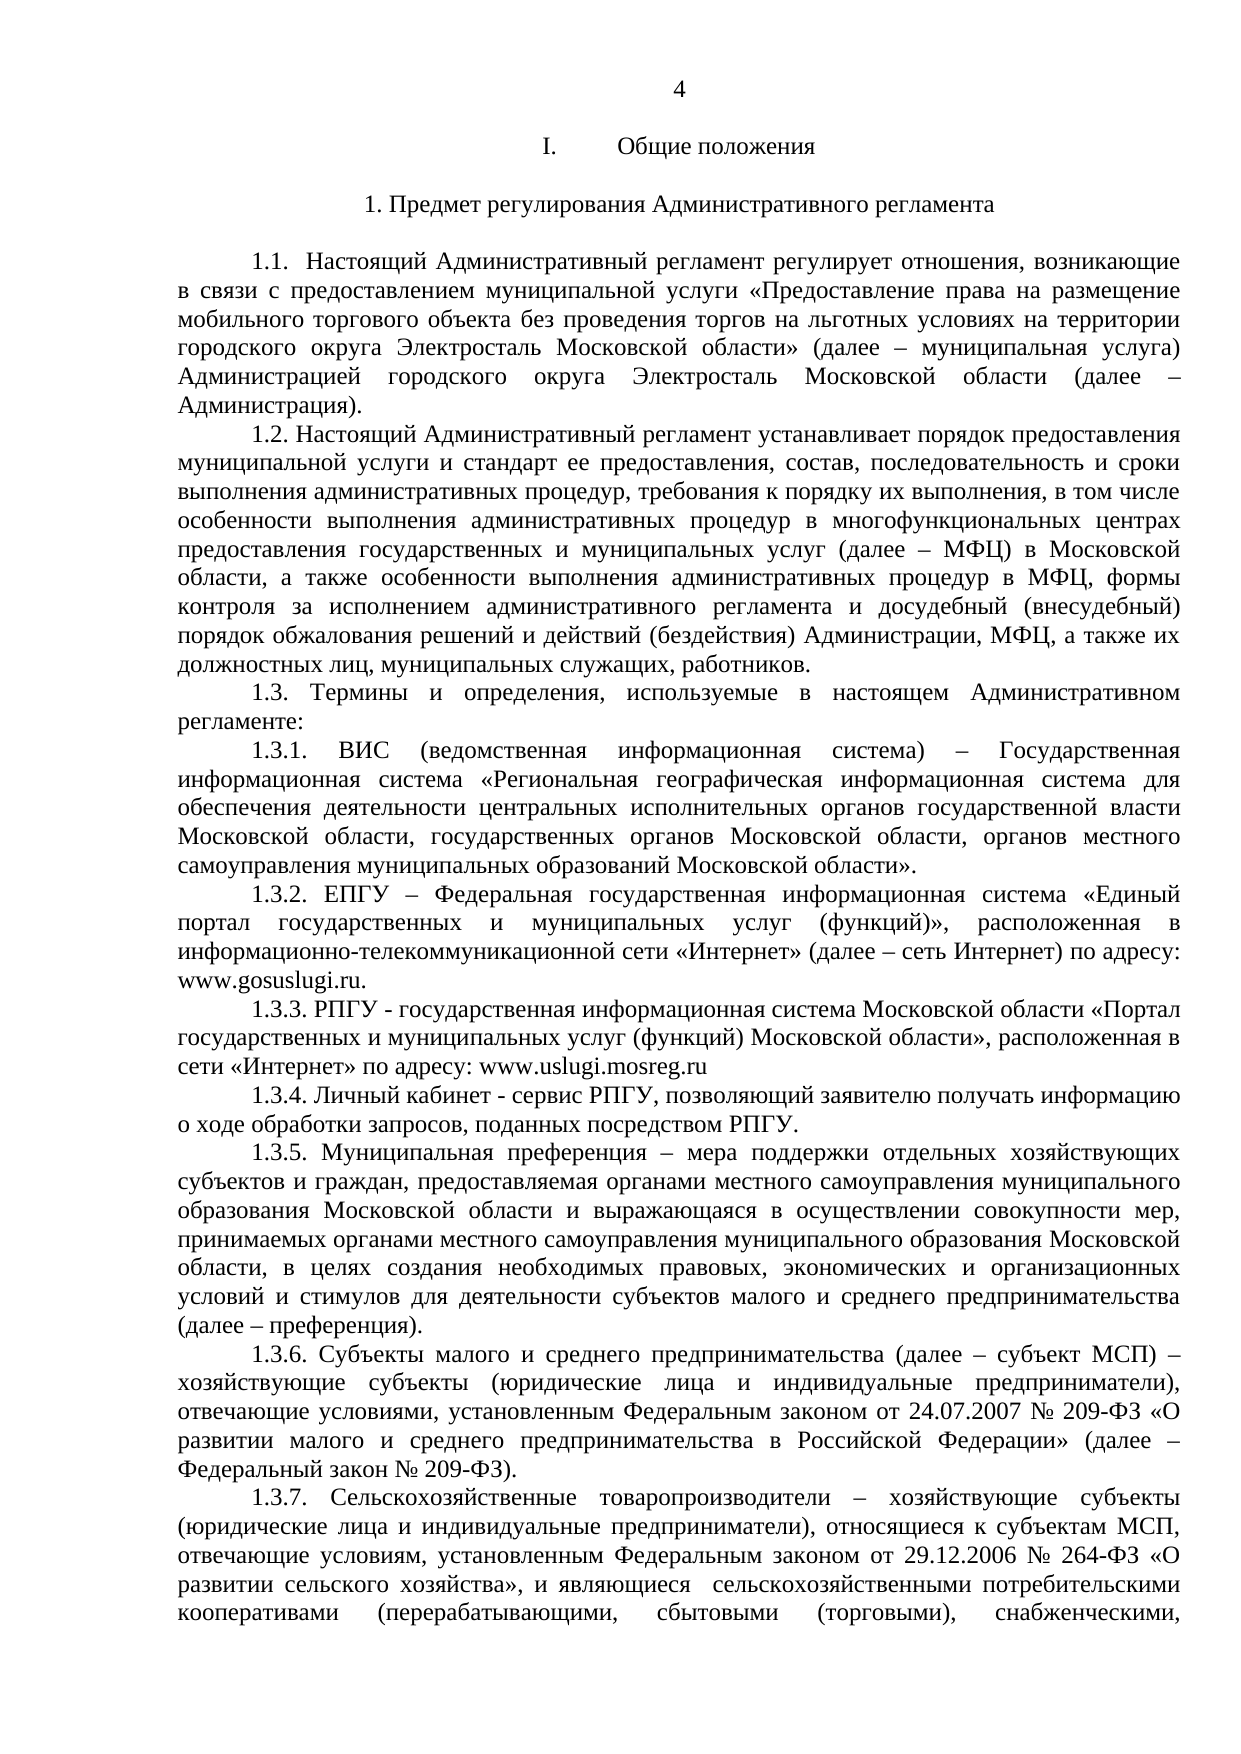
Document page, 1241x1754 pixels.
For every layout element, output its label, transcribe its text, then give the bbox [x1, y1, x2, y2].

text 1.3.3. РПГУ - государственная информационная система Московской области «Портал государственных и муниципальных услуг (функций) Московской области», расположенная в сети «Интернет» по адресу: www.uslugi.mosreg.ru [177, 994, 1181, 1080]
text 1.3.5. Муниципальная преференция – мера поддержки отдельных хозяйствующих субъектов и граждан, предоставляемая органами местного самоуправления муниципального образования Московской области и выражающаяся в осуществлении совокупности мер, принимаемых органами местного самоуправления муниципального образования Московской области, в целях создания необходимых правовых, экономических и организационных условий и стимулов для деятельности субъектов малого и среднего предпринимательства (далее – преференция). [177, 1137, 1181, 1339]
list Общие положения [176, 131, 1181, 160]
text 1.3.2. ЕПГУ – Федеральная государственная информационная система «Единый портал государственных и муниципальных услуг (функций)», расположенная в информационно-телекоммуникационной сети «Интернет» (далее – сеть Интернет) по адресу: www.gosuslugi.ru. [177, 879, 1181, 994]
text 1. Предмет регулирования Административного регламента [177, 189, 1181, 217]
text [177, 1482, 1181, 1626]
text 1.1. Настоящий Административный регламент регулирует отношения, возникающие в связи с предоставлением муниципальной услуги «Предоставление права на размещение мобильного торгового объекта без проведения торгов на льготных условиях на территории городского округа Электросталь Московской области» (далее – муниципальная услуга) Администрацией городского округа Электросталь Московской области (далее – Администрация). [177, 246, 1181, 419]
text 1.3.4. Личный кабинет - сервис РПГУ, позволяющий заявителю получать информацию о ходе обработки запросов, поданных посредством РПГУ. [177, 1080, 1181, 1137]
text 1.2. Настоящий Административный регламент устанавливает порядок предоставления муниципальной услуги и стандарт ее предоставления, состав, последовательность и сроки выполнения административных процедур, требования к порядку их выполнения, в том числе особенности выполнения административных процедур в многофункциональных центрах предоставления государственных и муниципальных услуг (далее – МФЦ) в Московской области, а также особенности выполнения административных процедур в МФЦ, формы контроля за исполнением административного регламента и досудебный (внесудебный) порядок обжалования решений и действий (бездействия) Администрации, МФЦ, а также их должностных лиц, муниципальных служащих, работников. [177, 419, 1181, 677]
text 1.3.6. Субъекты малого и среднего предпринимательства (далее – субъект МСП) – хозяйствующие субъекты (юридические лица и индивидуальные предприниматели), отвечающие условиями, установленным Федеральным законом от 24.07.2007 № 209-ФЗ «О развитии малого и среднего предпринимательства в Российской Федерации» (далее – Федеральный закон № 209-ФЗ). [177, 1339, 1181, 1482]
text 1.3.1. ВИС (ведомственная информационная система) – Государственная информационная система «Региональная географическая информационная система для обеспечения деятельности центральных исполнительных органов государственной власти Московской области, государственных органов Московской области, органов местного самоуправления муниципальных образований Московской области». [177, 735, 1181, 879]
text 1.3. Термины и определения, используемые в настоящем Административном регламенте: [177, 677, 1181, 735]
